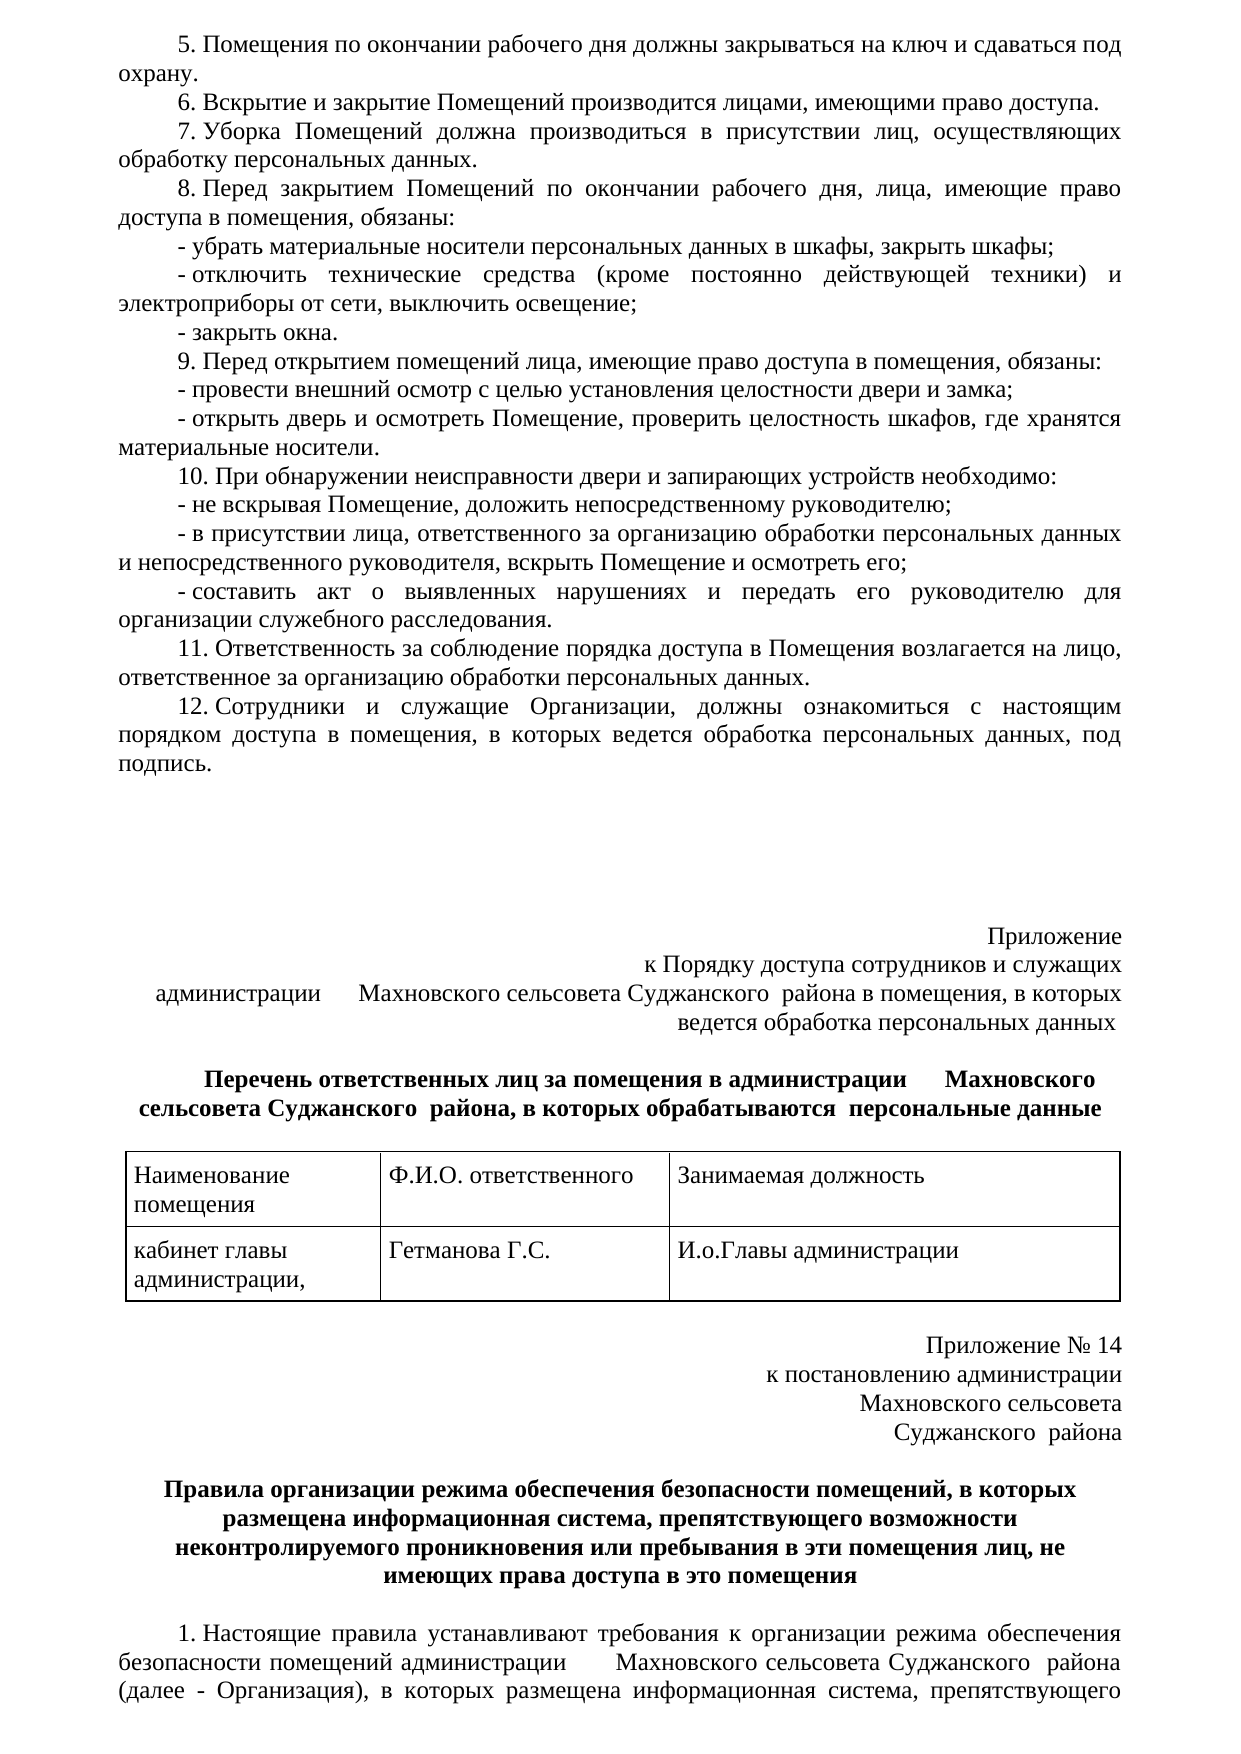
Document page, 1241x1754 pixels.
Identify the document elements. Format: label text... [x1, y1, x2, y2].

text - отключить технические средства (кроме постоянно действующей техники) и электроприборы от сети, выключить освещение; [118, 259, 1122, 317]
text Приложение № 14 [118, 1331, 1122, 1359]
text Перечень ответственных лиц за помещения в администрации Махновского сельсовета Суджанского района, в которых обрабатываются персональные данные [118, 1064, 1122, 1122]
text 12. Сотрудники и служащие Организации, должны ознакомиться с настоящим порядком доступа в помещения, в которых ведется обработка персональных данных, под подпись. [118, 691, 1122, 777]
text 9. Перед открытием помещений лица, имеющие право доступа в помещения, обязаны: [118, 346, 1122, 374]
text 6. Вскрытие и закрытие Помещений производится лицами, имеющими право доступа. [118, 87, 1122, 116]
text 5. Помещения по окончании рабочего дня должны закрываться на ключ и сдаваться под охрану. [118, 29, 1122, 87]
text Правила организации режима обеспечения безопасности помещений, в которых размещена информационная система, препятствующего возможности неконтролируемого проникновения или пребывания в эти помещения лиц, не имеющих права доступа в это помещения [118, 1474, 1122, 1589]
text Приложение [118, 921, 1122, 949]
text - убрать материальные носители персональных данных в шкафы, закрыть шкафы; [118, 231, 1122, 259]
text - в присутствии лица, ответственного за организацию обработки персональных данных и непосредственного руководителя, вскрыть Помещение и осмотреть его; [118, 518, 1122, 576]
text 8. Перед закрытием Помещений по окончании рабочего дня, лица, имеющие право доступа в помещения, обязаны: [118, 173, 1122, 231]
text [118, 1618, 1122, 1704]
table_cell кабинет главы администрации, [127, 1227, 380, 1300]
table_header Наименование помещения [127, 1152, 380, 1226]
text - не вскрывая Помещение, доложить непосредственному руководителю; [118, 489, 1122, 518]
text - открыть дверь и осмотреть Помещение, проверить целостность шкафов, где хранятся материальные носители. [118, 403, 1122, 461]
text - провести внешний осмотр с целью установления целостности двери и замка; [118, 374, 1122, 403]
text 11. Ответственность за соблюдение порядка доступа в Помещения возлагается на лицо, ответственное за организацию обработки персональных данных. [118, 633, 1122, 691]
table_cell Гетманова Г.С. [381, 1227, 669, 1300]
table_header Занимаемая должность [670, 1152, 1119, 1226]
text администрации Махновского сельсовета Суджанского района в помещения, в которых ведется обработка персональных данных [118, 978, 1122, 1036]
table_cell И.о.Главы администрации [670, 1227, 1119, 1300]
table_header Ф.И.О. ответственного [381, 1152, 669, 1226]
text 7. Уборка Помещений должна производиться в присутствии лиц, осуществляющих обработку персональных данных. [118, 116, 1122, 173]
text к постановлению администрации [118, 1359, 1122, 1388]
text - составить акт о выявленных нарушениях и передать его руководителю для организации служебного расследования. [118, 576, 1122, 633]
text - закрыть окна. [118, 317, 1122, 346]
text к Порядку доступа сотрудников и служащих [118, 949, 1122, 978]
text Суджанского района [118, 1417, 1122, 1446]
text 10. При обнаружении неисправности двери и запирающих устройств необходимо: [118, 461, 1122, 489]
text Махновского сельсовета [118, 1388, 1122, 1417]
